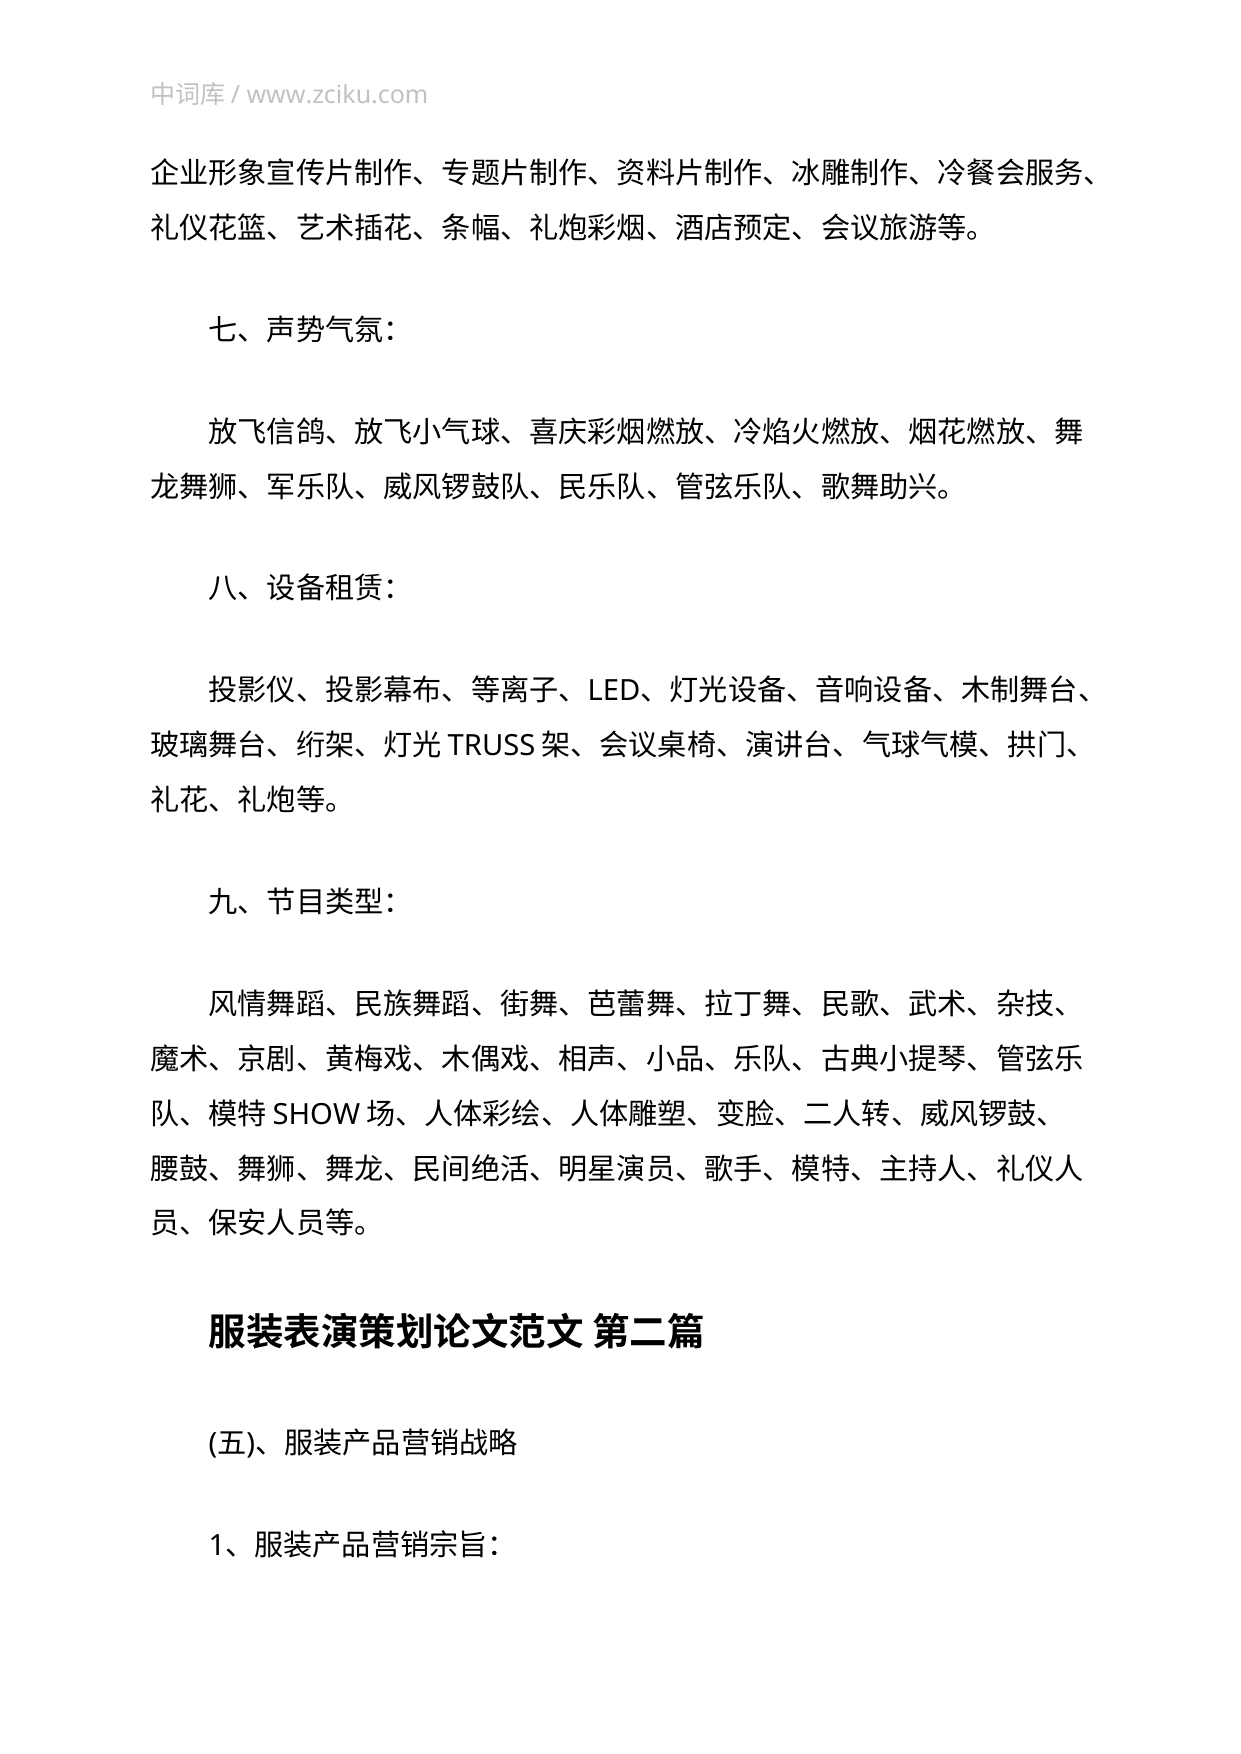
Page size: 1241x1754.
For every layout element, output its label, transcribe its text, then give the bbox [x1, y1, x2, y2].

text 1、服装产品营销宗旨： [150, 1521, 1090, 1564]
text 八、设备租赁： [150, 565, 1090, 607]
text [150, 150, 1090, 247]
text (五)、服装产品营销战略 [150, 1419, 1090, 1462]
text 放飞信鸽、放飞小气球、喜庆彩烟燃放、冷焰火燃放、烟花燃放、舞龙舞狮、军乐队、威风锣鼓队、民乐队、管弦乐队、歌舞助兴。 [150, 408, 1090, 506]
text 风情舞蹈、民族舞蹈、街舞、芭蕾舞、拉丁舞、民歌、武术、杂技、魔术、京剧、黄梅戏、木偶戏、相声、小品、乐队、古典小提琴、管弦乐队、模特SHOW场、人体彩绘、人体雕塑、变脸、二人转、威风锣鼓、腰鼓、舞狮、舞龙、民间绝活、明星演员、歌手、模特、主持人、礼仪人员、保安人员等。 [150, 980, 1090, 1242]
text 服装表演策划论文范文 第二篇 [150, 1302, 1090, 1356]
text 投影仪、投影幕布、等离子、LED、灯光设备、音响设备、木制舞台、玻璃舞台、绗架、灯光TRUSS架、会议桌椅、演讲台、气球气模、拱门、礼花、礼炮等。 [150, 667, 1090, 819]
text 九、节目类型： [150, 879, 1090, 921]
text 七、声势气氛： [150, 307, 1090, 349]
